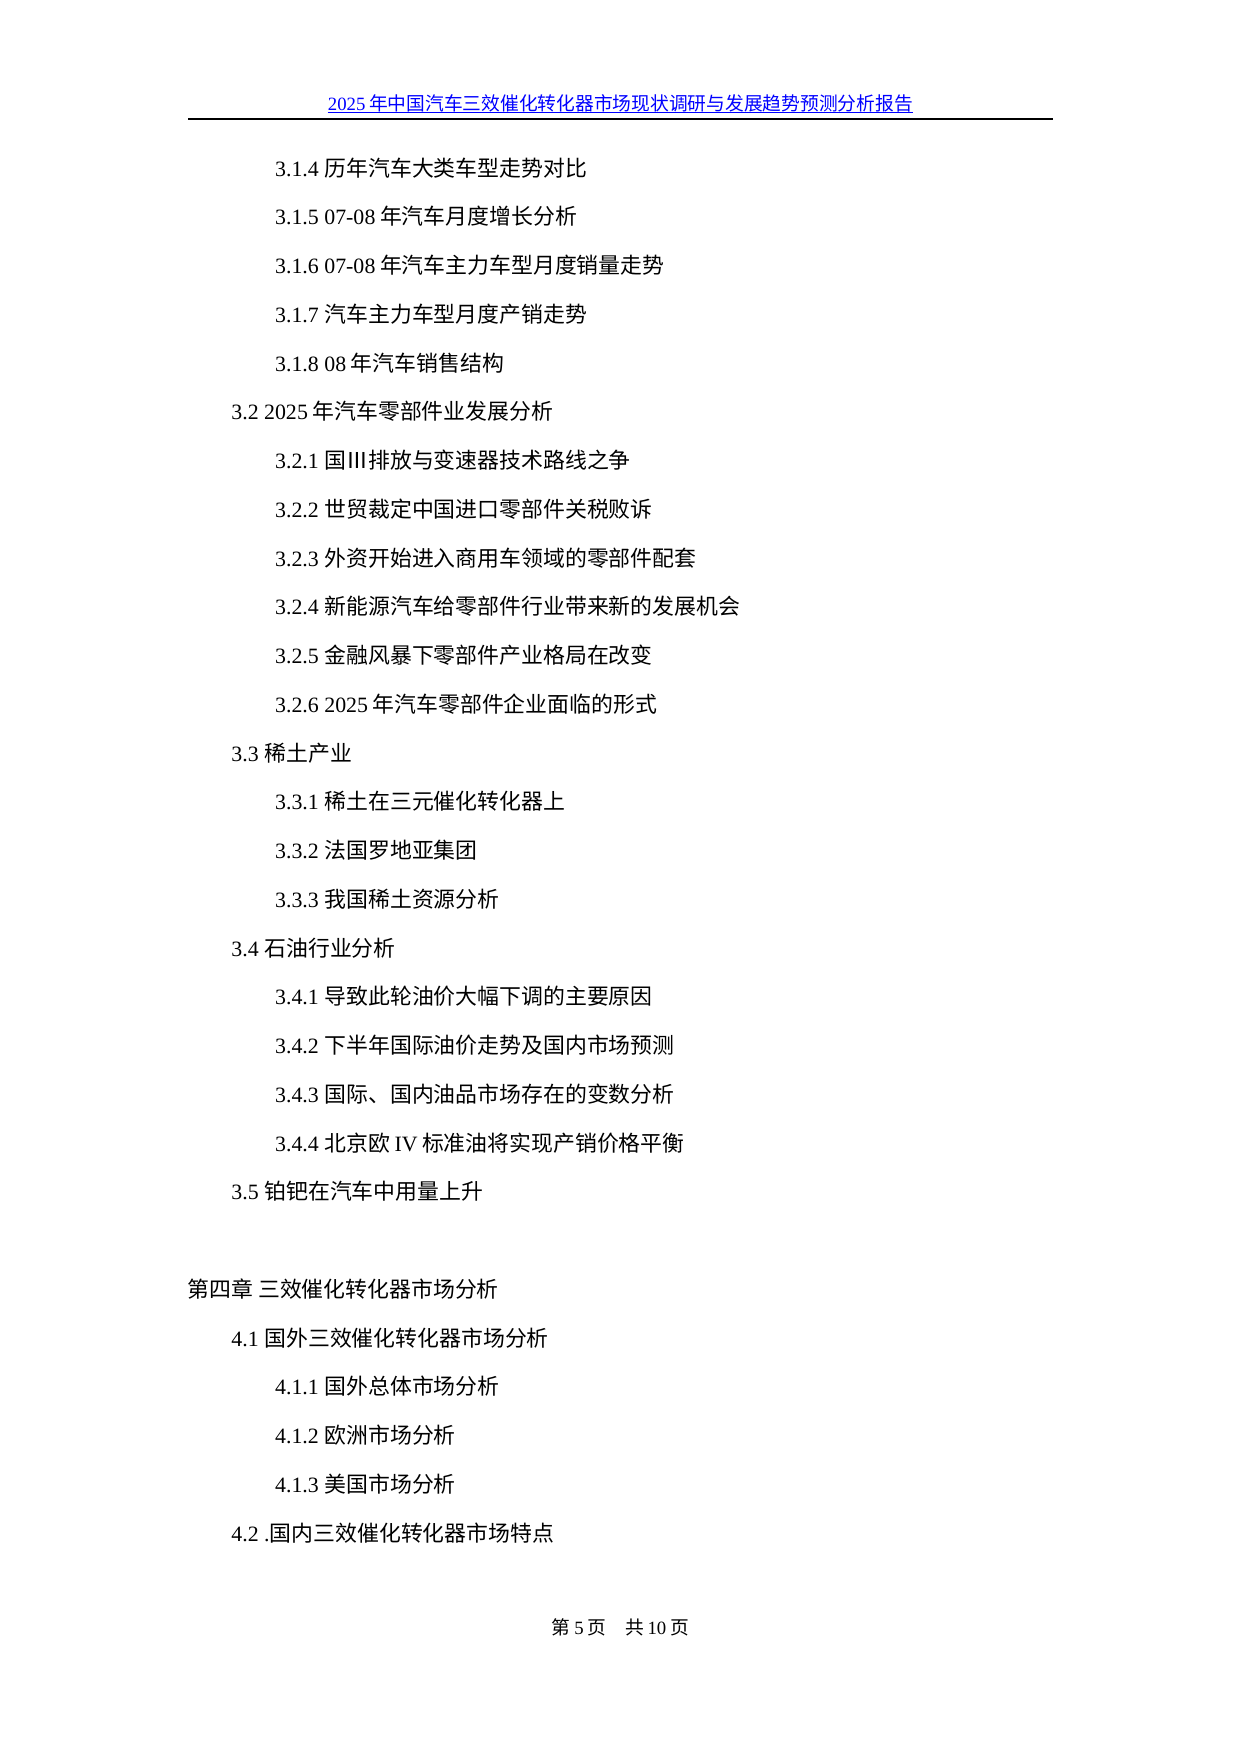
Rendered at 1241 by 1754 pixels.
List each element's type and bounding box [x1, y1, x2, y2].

text [187, 150, 1053, 1548]
